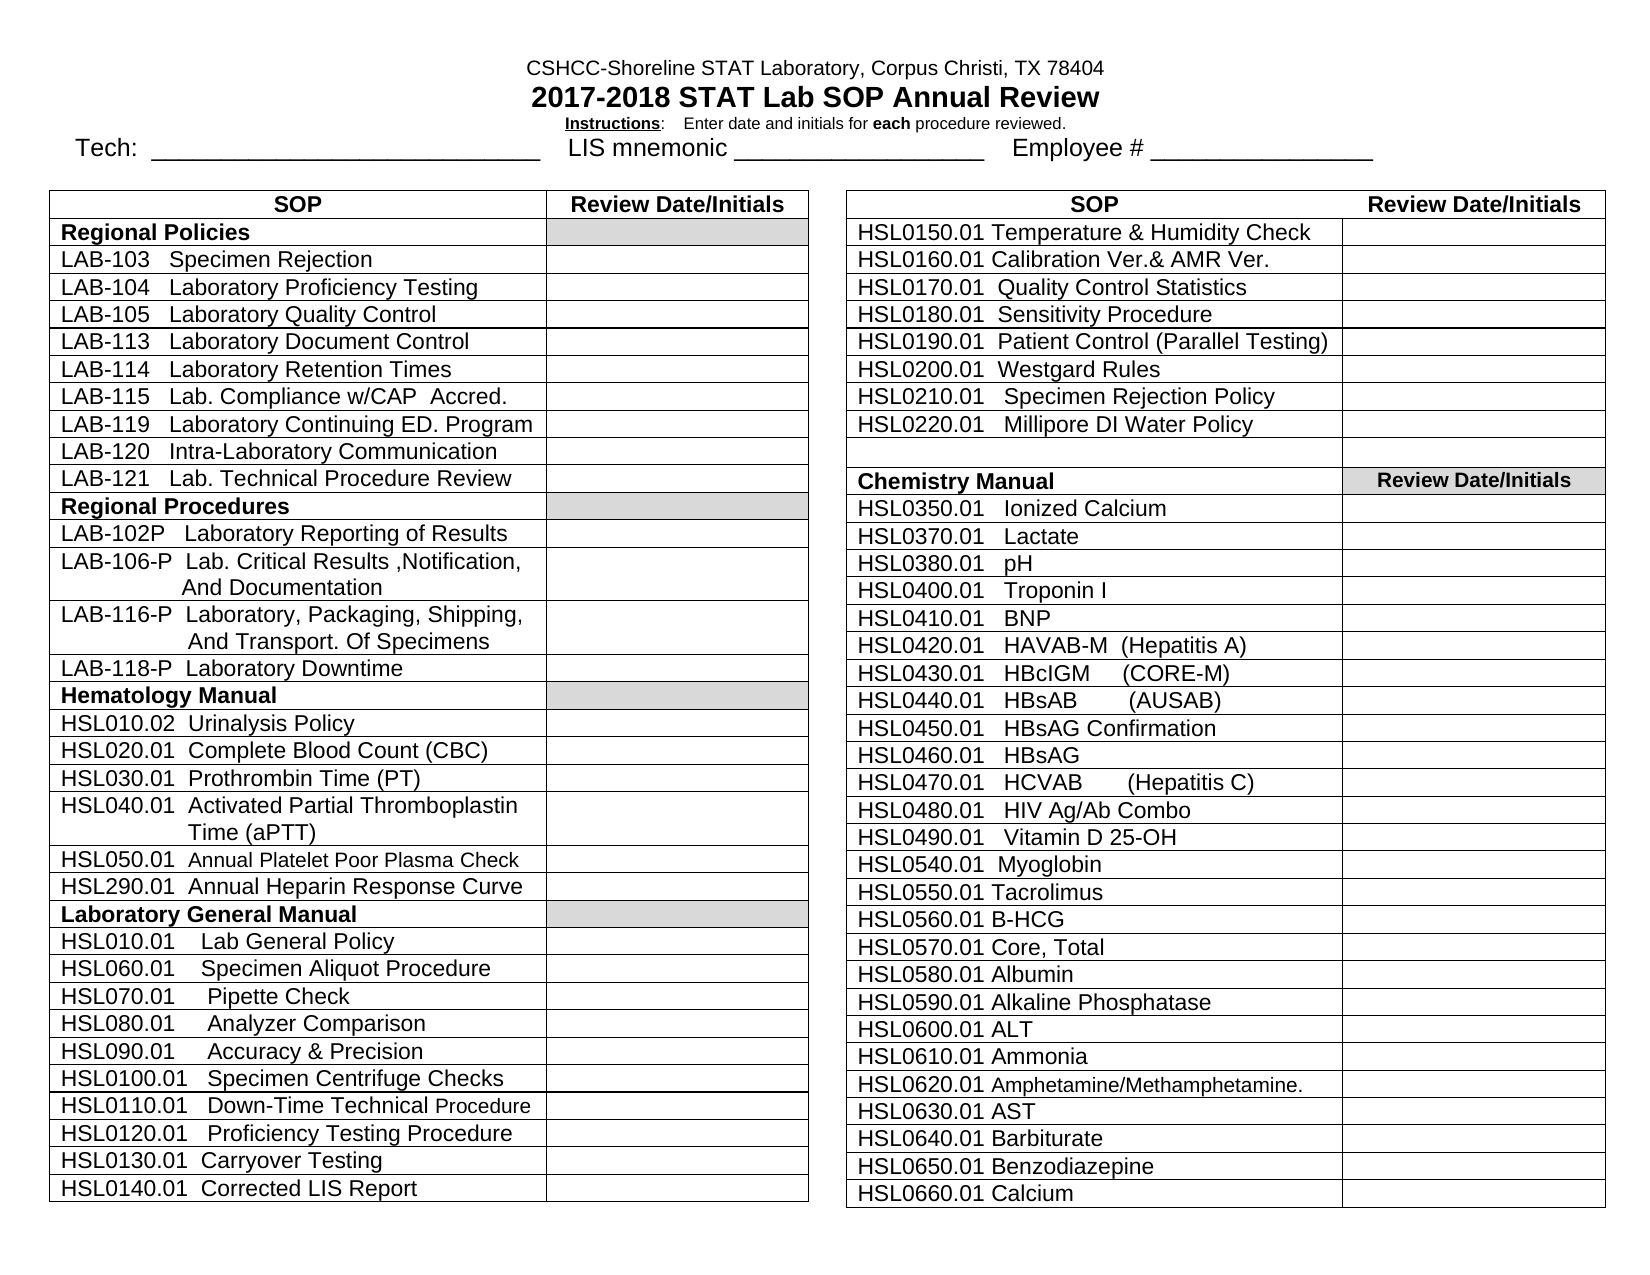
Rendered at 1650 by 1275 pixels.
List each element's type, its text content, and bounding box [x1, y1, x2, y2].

table_cell HSL0550.01 Tacrolimus [847, 879, 1342, 905]
table_cell HSL010.01 Lab General Policy [50, 928, 546, 954]
table_cell HSL290.01 Annual Heparin Response Curve [50, 873, 546, 899]
table_cell LAB-105 Laboratory Quality Control [50, 301, 546, 327]
table_cell [547, 520, 808, 547]
table_cell [547, 765, 808, 791]
table_cell HSL0440.01 HBsAB (AUSAB) [847, 687, 1342, 713]
table_cell Regional Procedures [50, 493, 546, 519]
table_cell [547, 682, 808, 709]
table_cell [547, 493, 808, 519]
table_cell [1343, 1016, 1605, 1042]
table_cell [547, 983, 808, 1009]
table_cell HSL0160.01 Calibration Ver.& AMR Ver. [847, 246, 1342, 273]
table_cell [547, 411, 808, 437]
table_cell LAB-113 Laboratory Document Control [50, 329, 546, 355]
table_cell LAB-103 Specimen Rejection [50, 246, 546, 273]
table_cell HSL0470.01 HCVAB (Hepatitis C) [847, 769, 1342, 796]
table_cell Chemistry Manual [847, 468, 1342, 494]
table_cell HSL010.02 Urinalysis Policy [50, 710, 546, 736]
table_header SOP [50, 191, 546, 218]
table_cell HSL0630.01 AST [847, 1098, 1342, 1124]
table_cell [547, 928, 808, 954]
table_cell HSL070.01 Pipette Check [50, 983, 546, 1009]
table_cell [547, 846, 808, 872]
table_cell [547, 219, 808, 245]
table_cell [547, 246, 808, 273]
table_cell HSL0640.01 Barbiturate [847, 1125, 1342, 1152]
table_cell Laboratory General Manual [50, 901, 546, 927]
table_cell [1343, 219, 1605, 245]
table_cell [1343, 1071, 1605, 1097]
table_cell [547, 792, 808, 845]
table_cell HSL0490.01 Vitamin D 25-OH [847, 824, 1342, 850]
table_cell HSL0370.01 Lactate [847, 523, 1342, 549]
table_cell [547, 383, 808, 409]
table_cell [1343, 246, 1605, 273]
table_cell [547, 1038, 808, 1064]
table_cell [547, 438, 808, 464]
table_cell [1343, 301, 1605, 327]
text CSHCC-Shoreline STAT Laboratory, Corpus Christi, TX 78404 [56, 56, 1575, 80]
table_cell HSL0590.01 Alkaline Phosphatase [847, 989, 1342, 1015]
table_cell LAB-115 Lab. Compliance w/CAP Accred. [50, 383, 546, 409]
table_cell HSL0600.01 ALT [847, 1016, 1342, 1042]
table_cell HSL0560.01 B-HCG [847, 906, 1342, 933]
table_cell HSL020.01 Complete Blood Count (CBC) [50, 737, 546, 764]
table_cell HSL0460.01 HBsAG [847, 742, 1342, 768]
table_cell HSL0480.01 HIV Ag/Ab Combo [847, 797, 1342, 823]
table_cell HSL0200.01 Westgard Rules [847, 356, 1342, 382]
table_cell HSL040.01 Activated Partial Thromboplastin Time (aPTT) [50, 792, 546, 845]
table_cell [1343, 687, 1605, 713]
table_cell [1343, 438, 1605, 467]
table_cell [547, 710, 808, 736]
table_cell HSL060.01 Specimen Aliquot Procedure [50, 955, 546, 982]
table_cell [1343, 961, 1605, 987]
table_cell HSL0150.01 Temperature & Humidity Check [847, 219, 1342, 245]
table_cell [1343, 550, 1605, 576]
table_cell HSL0210.01 Specimen Rejection Policy [847, 383, 1342, 409]
table_cell [1343, 411, 1605, 437]
table_cell [547, 329, 808, 355]
text Instructions: Enter date and initials for each procedure reviewed. [56, 114, 1575, 133]
table_cell [547, 655, 808, 681]
table_cell [547, 955, 808, 982]
table_cell HSL0650.01 Benzodiazepine [847, 1153, 1342, 1179]
table_cell HSL0220.01 Millipore DI Water Policy [847, 411, 1342, 437]
table_cell Regional Policies [50, 219, 546, 245]
table_cell SOP [847, 191, 1343, 218]
table_cell [547, 1093, 808, 1119]
table_cell HSL050.01 Annual Platelet Poor Plasma Check [50, 846, 546, 872]
table_cell [1343, 715, 1605, 741]
table_cell HSL0660.01 Calcium [847, 1180, 1342, 1207]
table_cell [847, 438, 1342, 467]
table_cell [1343, 577, 1605, 604]
table_cell [547, 301, 808, 327]
table_cell [547, 1120, 808, 1146]
table_cell HSL0610.01 Ammonia [847, 1043, 1342, 1069]
table_cell [547, 737, 808, 764]
table_cell HSL0380.01 pH [847, 550, 1342, 576]
table_cell HSL0580.01 Albumin [847, 961, 1342, 987]
table_cell [1343, 769, 1605, 796]
table_cell [1343, 742, 1605, 768]
table_cell [547, 356, 808, 382]
table_cell [547, 274, 808, 300]
table_cell Review Date/Initials [1343, 468, 1605, 494]
table_cell [1343, 851, 1605, 878]
table_cell HSL080.01 Analyzer Comparison [50, 1010, 546, 1037]
table_cell HSL0540.01 Myoglobin [847, 851, 1342, 878]
table_cell [1343, 495, 1605, 522]
table_cell [547, 465, 808, 492]
table_cell HSL0420.01 HAVAB-M (Hepatitis A) [847, 632, 1342, 659]
table_cell HSL030.01 Prothrombin Time (PT) [50, 765, 546, 791]
table_cell HSL0400.01 Troponin I [847, 577, 1342, 604]
table_cell [547, 548, 808, 600]
table_cell [1343, 329, 1605, 355]
table_cell LAB-102P Laboratory Reporting of Results [50, 520, 546, 547]
table_cell [547, 901, 808, 927]
table_cell HSL0410.01 BNP [847, 605, 1342, 631]
table_cell [1343, 879, 1605, 905]
table_cell Review Date/Initials [1343, 191, 1605, 218]
table_cell HSL0140.01 Corrected LIS Report [50, 1175, 546, 1201]
table_cell HSL0430.01 HBcIGM (CORE-M) [847, 660, 1342, 686]
table_cell [547, 601, 808, 654]
table_cell LAB-119 Laboratory Continuing ED. Program [50, 411, 546, 437]
table_cell [1343, 383, 1605, 409]
table_cell [547, 1175, 808, 1201]
table_cell [547, 873, 808, 899]
table_cell [1343, 1125, 1605, 1152]
table_cell [1343, 1043, 1605, 1069]
table_cell [1343, 934, 1605, 960]
table_cell [1343, 1153, 1605, 1179]
text Tech: ____________________________ LIS mnemonic __________________ Employee # ________________ [75, 133, 1575, 162]
table_cell Hematology Manual [50, 682, 546, 709]
table_cell HSL0350.01 Ionized Calcium [847, 495, 1342, 522]
table_cell [547, 1147, 808, 1173]
table_header Review Date/Initials [547, 191, 808, 218]
table_cell HSL0180.01 Sensitivity Procedure [847, 301, 1342, 327]
table_cell HSL0120.01 Proficiency Testing Procedure [50, 1120, 546, 1146]
table_cell [1343, 660, 1605, 686]
table_cell HSL0190.01 Patient Control (Parallel Testing) [847, 329, 1342, 355]
table_cell [1343, 1098, 1605, 1124]
table_cell LAB-106-P Lab. Critical Results ,Notification, And Documentation [50, 548, 546, 600]
table_cell [1343, 274, 1605, 300]
table_cell LAB-116-P Laboratory, Packaging, Shipping, And Transport. Of Specimens [50, 601, 546, 654]
table_cell LAB-114 Laboratory Retention Times [50, 356, 546, 382]
table_cell [1343, 797, 1605, 823]
table_cell HSL0110.01 Down-Time Technical Procedure [50, 1093, 546, 1119]
table_cell [1343, 989, 1605, 1015]
table_cell [1343, 605, 1605, 631]
table_cell HSL0170.01 Quality Control Statistics [847, 274, 1342, 300]
table_cell [547, 1010, 808, 1037]
table_cell [547, 1065, 808, 1091]
table_cell LAB-104 Laboratory Proficiency Testing [50, 274, 546, 300]
table_cell LAB-121 Lab. Technical Procedure Review [50, 465, 546, 492]
table_cell HSL0620.01 Amphetamine/Methamphetamine. [847, 1071, 1342, 1097]
table_cell [1343, 632, 1605, 659]
table_cell [1343, 824, 1605, 850]
table_cell LAB-118-P Laboratory Downtime [50, 655, 546, 681]
table_cell HSL0570.01 Core, Total [847, 934, 1342, 960]
table_cell HSL0130.01 Carryover Testing [50, 1147, 546, 1173]
table_cell HSL0100.01 Specimen Centrifuge Checks [50, 1065, 546, 1091]
text 2017-2018 STAT Lab SOP Annual Review [56, 80, 1575, 114]
table_cell HSL090.01 Accuracy & Precision [50, 1038, 546, 1064]
table_cell [1343, 356, 1605, 382]
table_cell [1343, 1180, 1605, 1207]
table_cell [1343, 906, 1605, 933]
table_cell HSL0450.01 HBsAG Confirmation [847, 715, 1342, 741]
table_cell [1343, 523, 1605, 549]
table_cell LAB-120 Intra-Laboratory Communication [50, 438, 546, 464]
